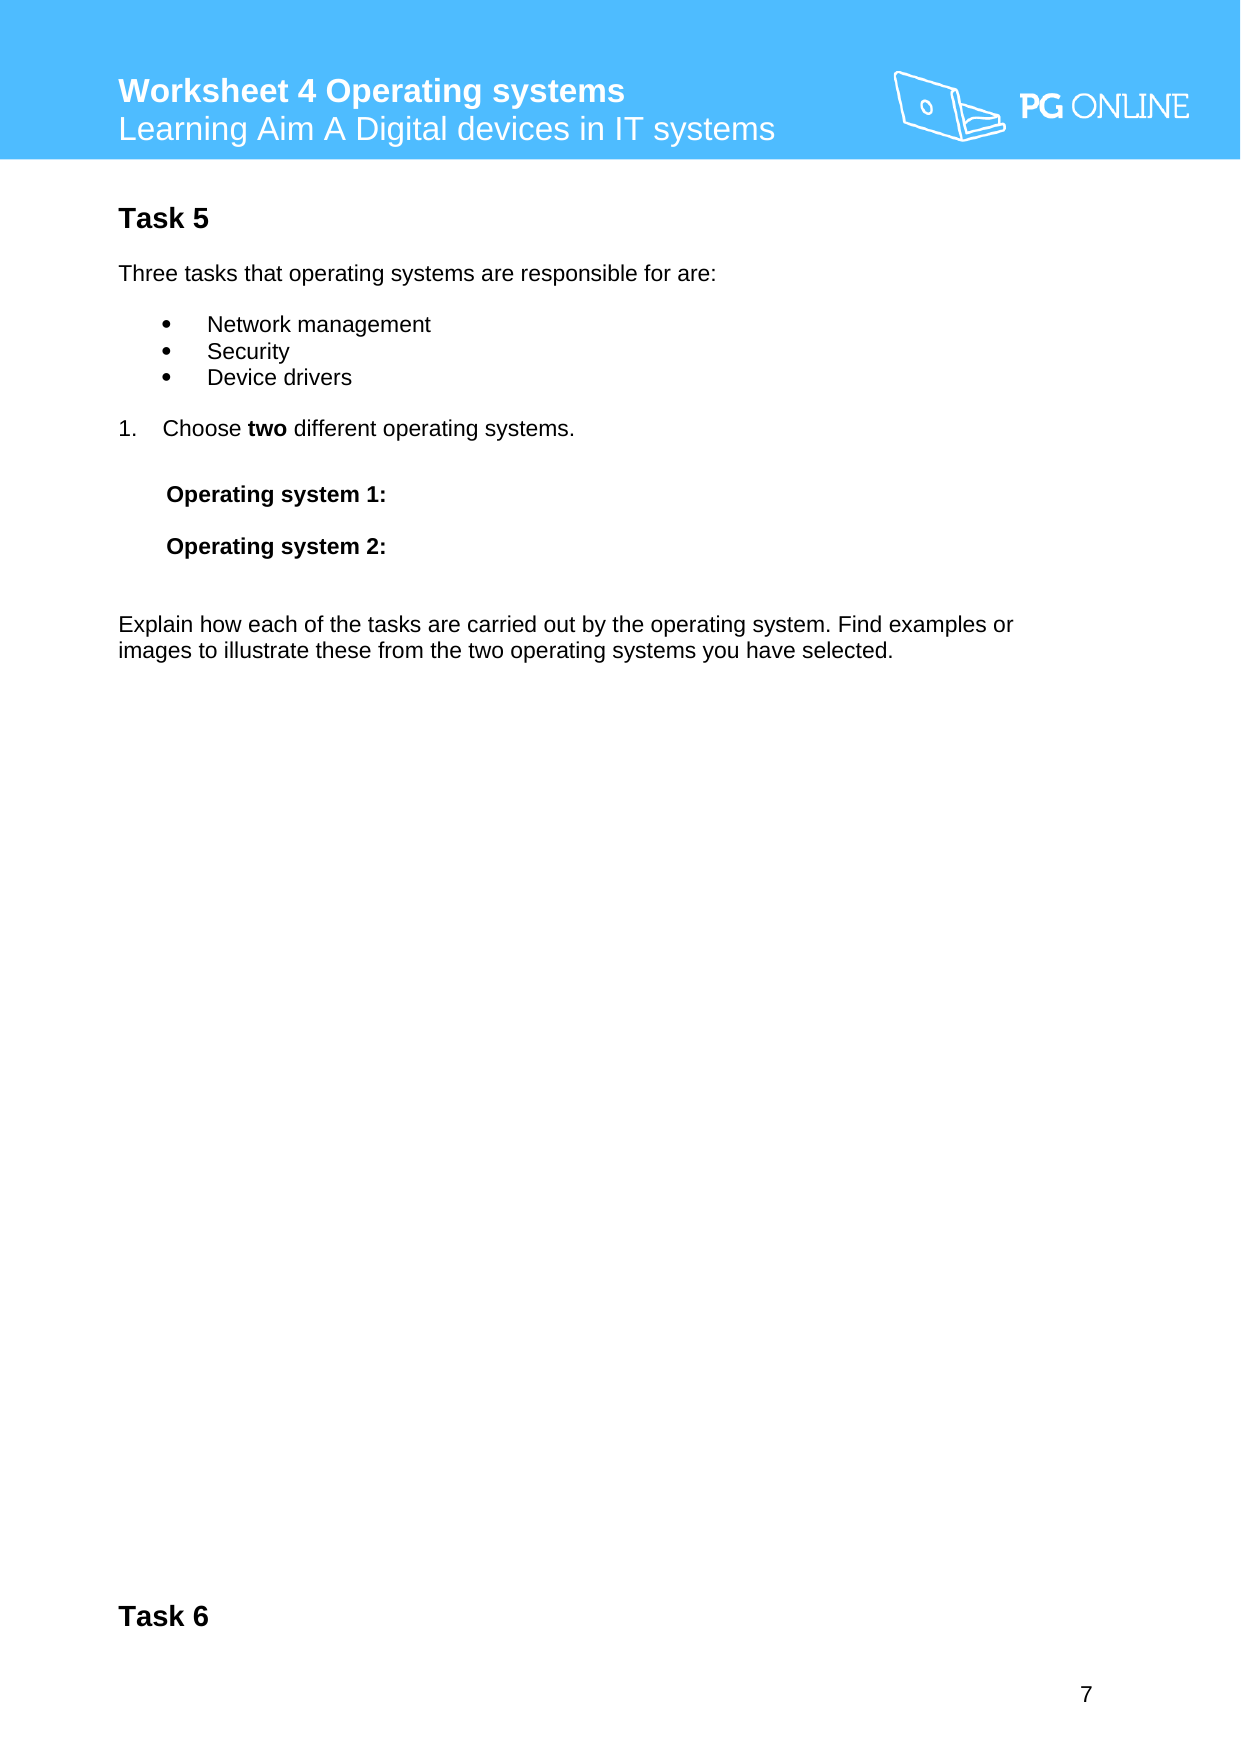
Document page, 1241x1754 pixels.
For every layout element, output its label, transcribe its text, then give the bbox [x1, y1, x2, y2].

text 1. Choose two different operating systems. [118, 415, 1092, 468]
list Device drivers [162, 364, 1092, 390]
title Task 5 [118, 201, 1092, 235]
list Security [162, 338, 1092, 364]
picture [893, 71, 1189, 142]
list Network management [162, 311, 1092, 338]
text Explain how each of the tasks are carried out by the operating system. Find examples or images to illustrate these from the two operating systems you have selected. [118, 611, 1092, 664]
text Operating system 1: [166, 481, 1092, 507]
text Operating system 2: [166, 533, 1092, 559]
title Task 6 [118, 1599, 1092, 1633]
text Three tasks that operating systems are responsible for are: [118, 260, 1092, 286]
